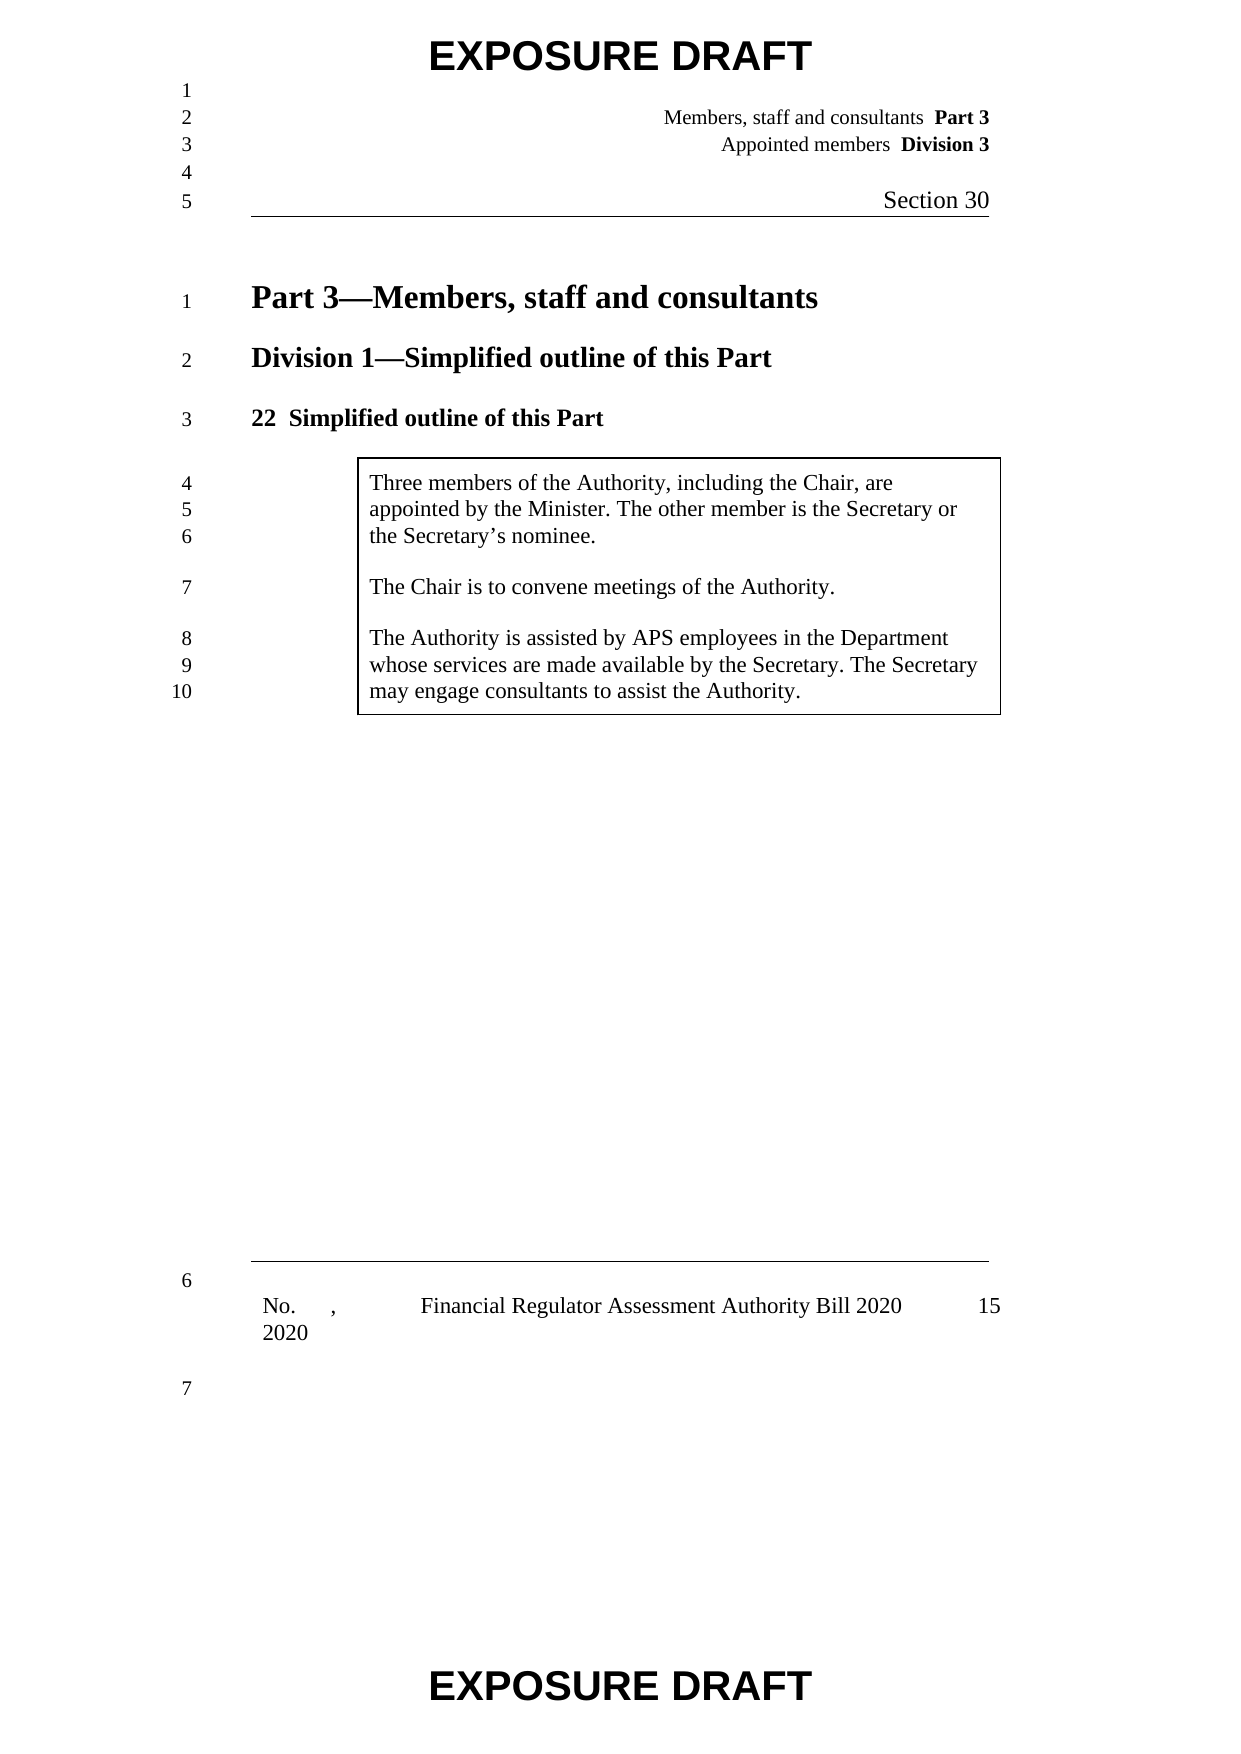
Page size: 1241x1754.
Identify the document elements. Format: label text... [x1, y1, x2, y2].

text Division 1—Simplified outline of this Part [251, 341, 989, 374]
text The Chair is to convene meetings of the Authority. [359, 561, 1000, 599]
text The Authority is assisted by APS employees in the Department whose services are made available by the Secretary. The Secretary may engage consultants to assist the Authority. [359, 612, 1000, 714]
text 22 Simplified outline of this Part [251, 403, 989, 432]
text Three members of the Authority, including the Chair, are appointed by the Minister. The other member is the Secretary or the Secretary’s nominee. [359, 459, 1000, 548]
text Part 3—Members, staff and consultants [251, 277, 989, 316]
